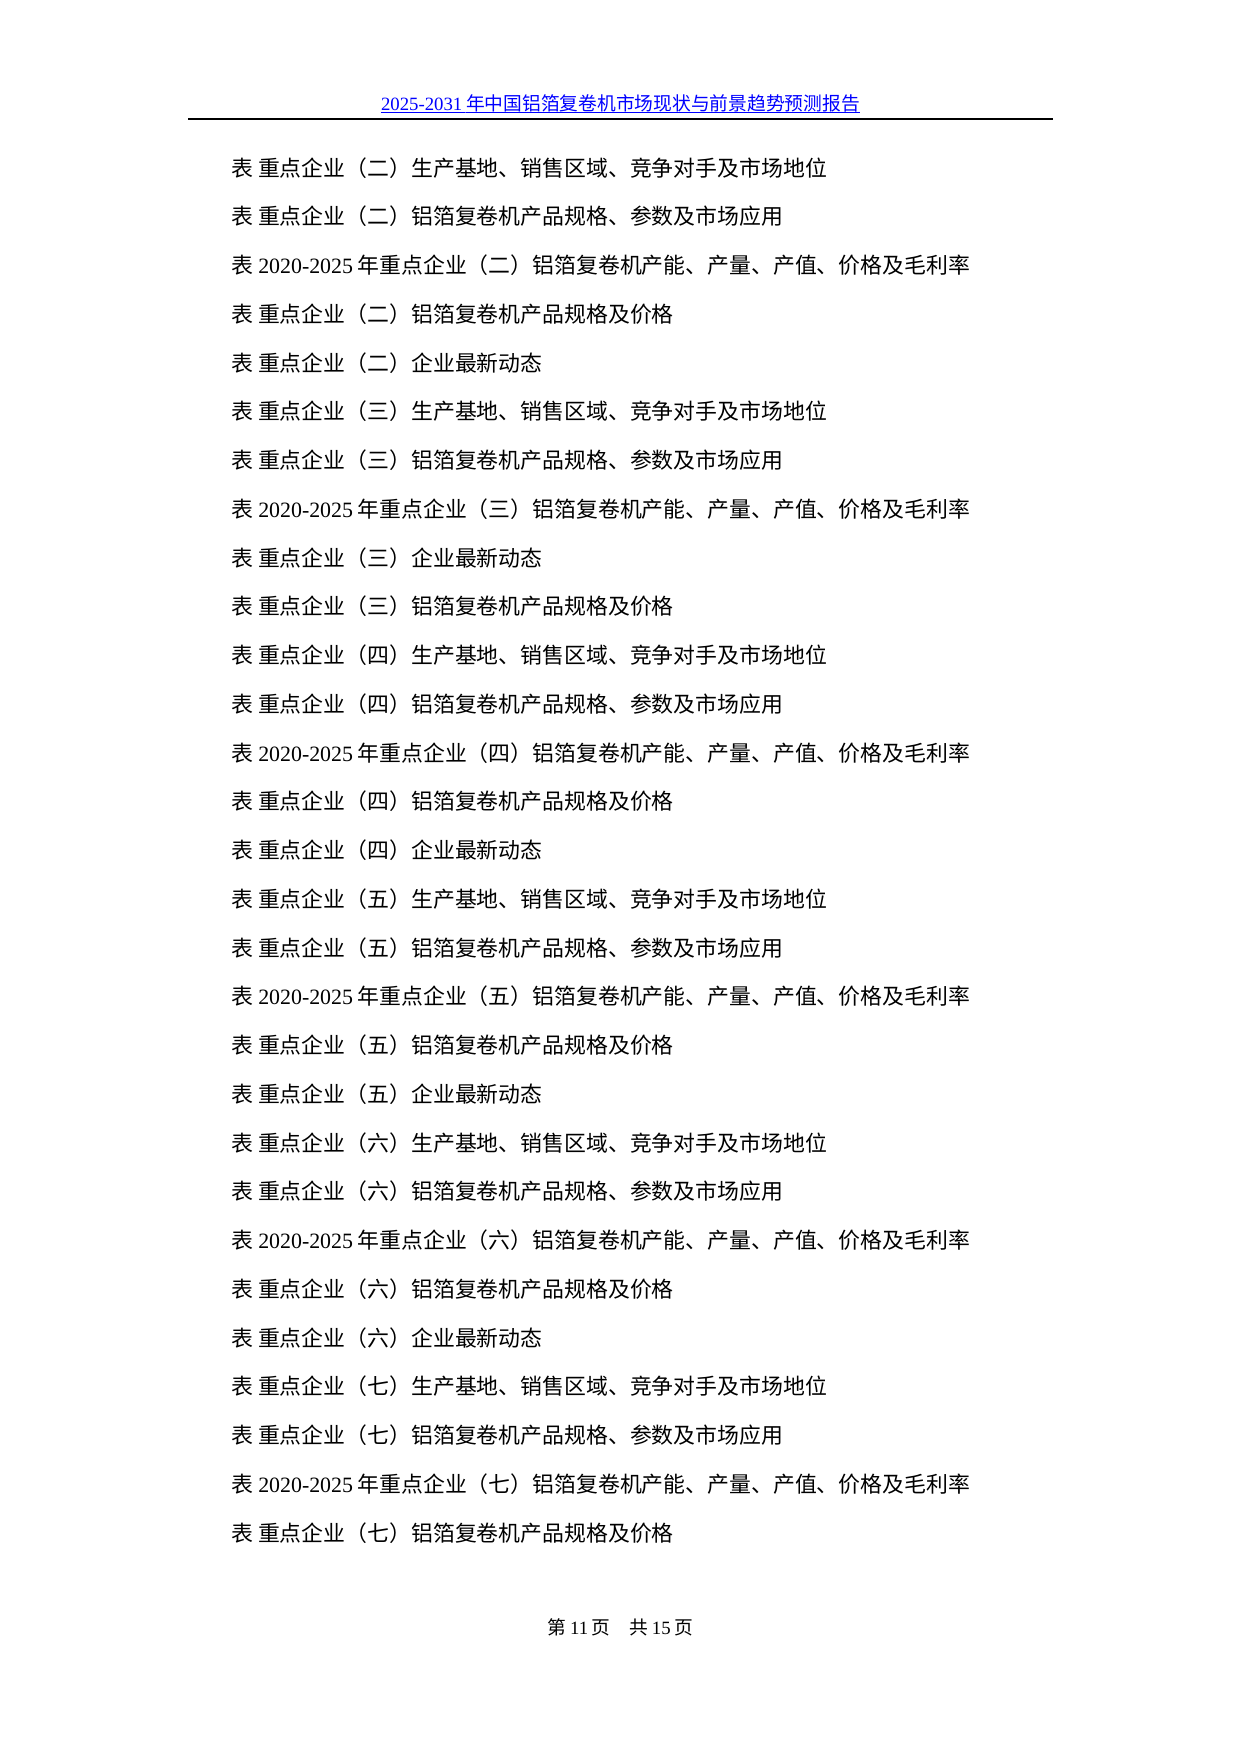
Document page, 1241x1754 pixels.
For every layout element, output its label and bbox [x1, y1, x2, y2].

text [187, 150, 1053, 1548]
